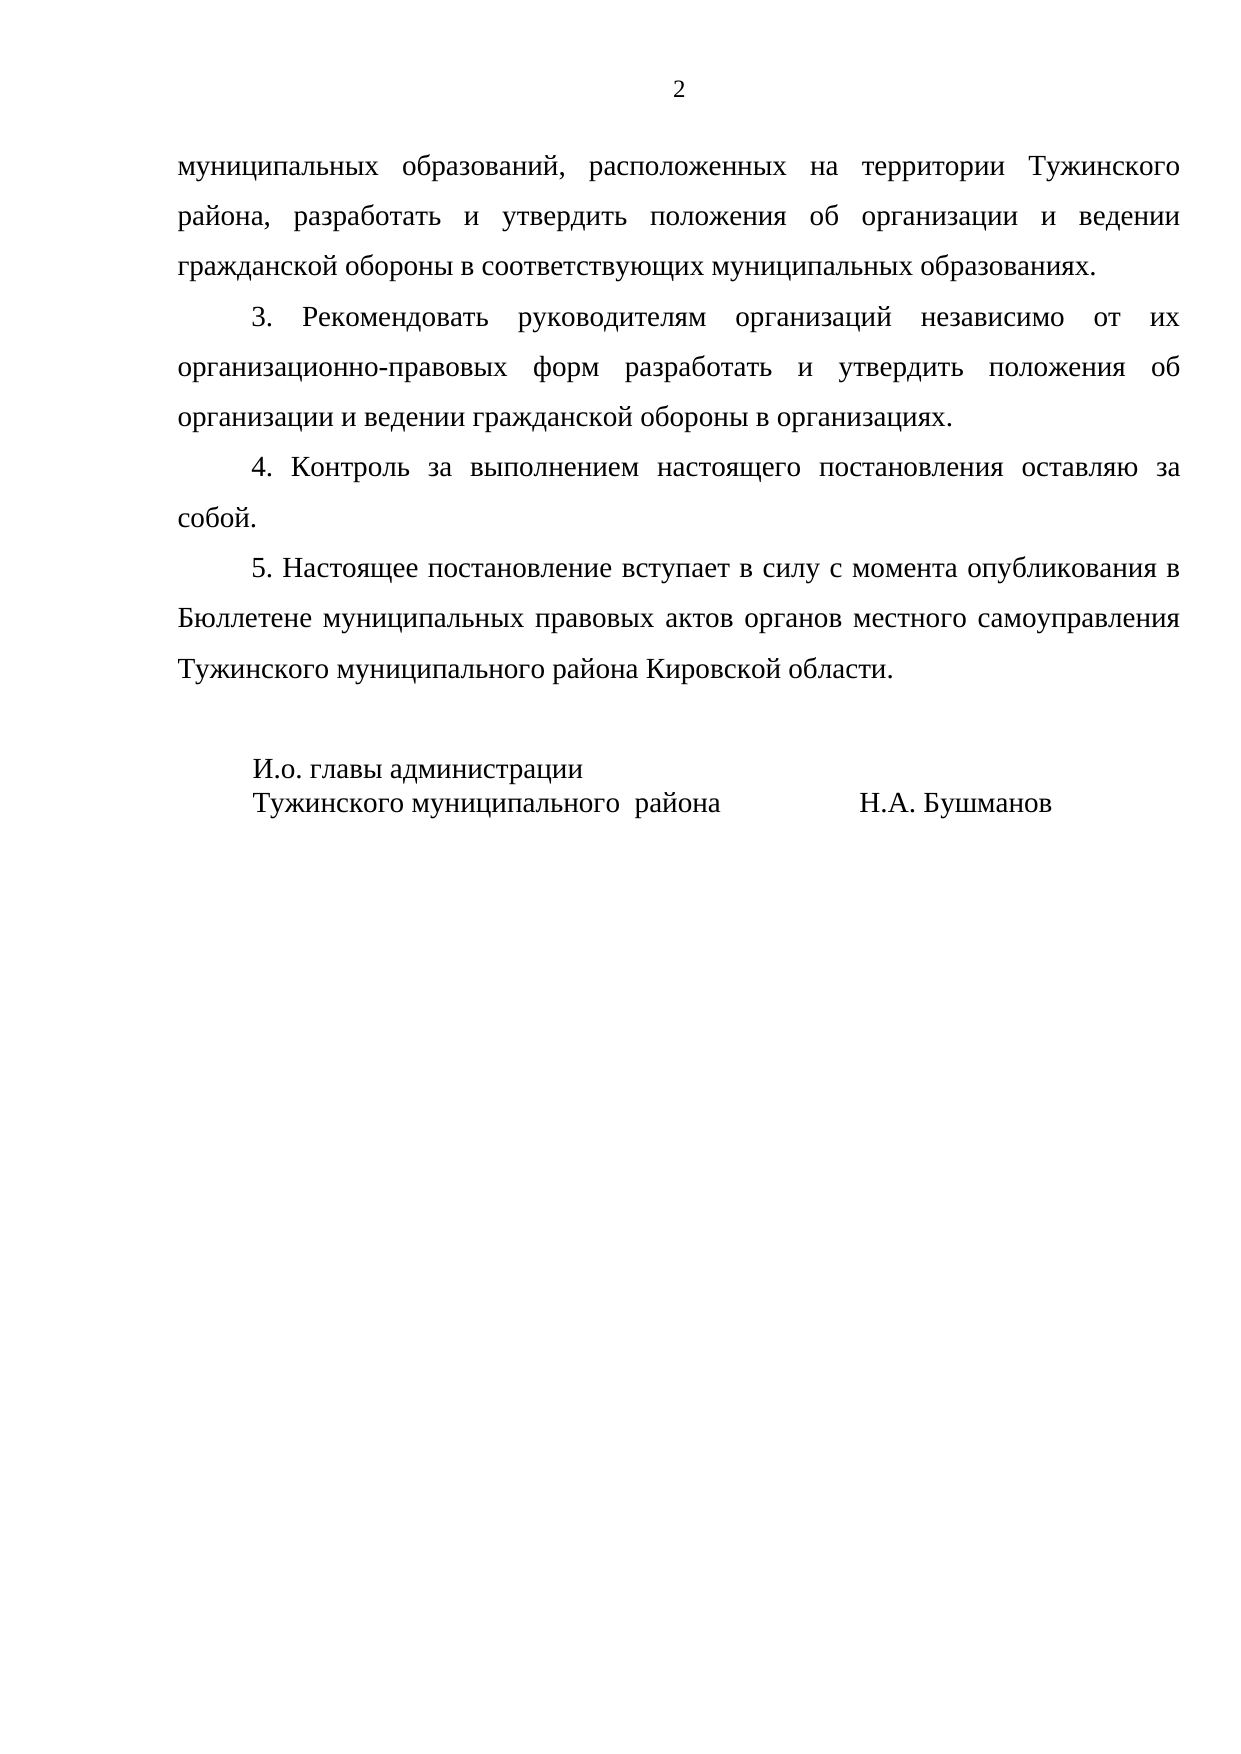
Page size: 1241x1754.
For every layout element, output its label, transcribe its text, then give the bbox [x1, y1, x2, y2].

text Тужинского муниципального района Н.А. Бушманов [177, 785, 1181, 818]
text 4. Контроль за выполнением настоящего постановления оставляю за собой. [177, 449, 1181, 533]
text 5. Настоящее постановление вступает в силу с момента опубликования в Бюллетене муниципальных правовых актов органов местного самоуправления Тужинского муниципального района Кировской области. [177, 550, 1181, 684]
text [177, 148, 1181, 282]
text 3. Рекомендовать руководителям организаций независимо от их организационно-правовых форм разработать и утвердить положения об организации и ведении гражданской обороны в организациях. [177, 299, 1181, 433]
text И.о. главы администрации [177, 751, 1181, 785]
